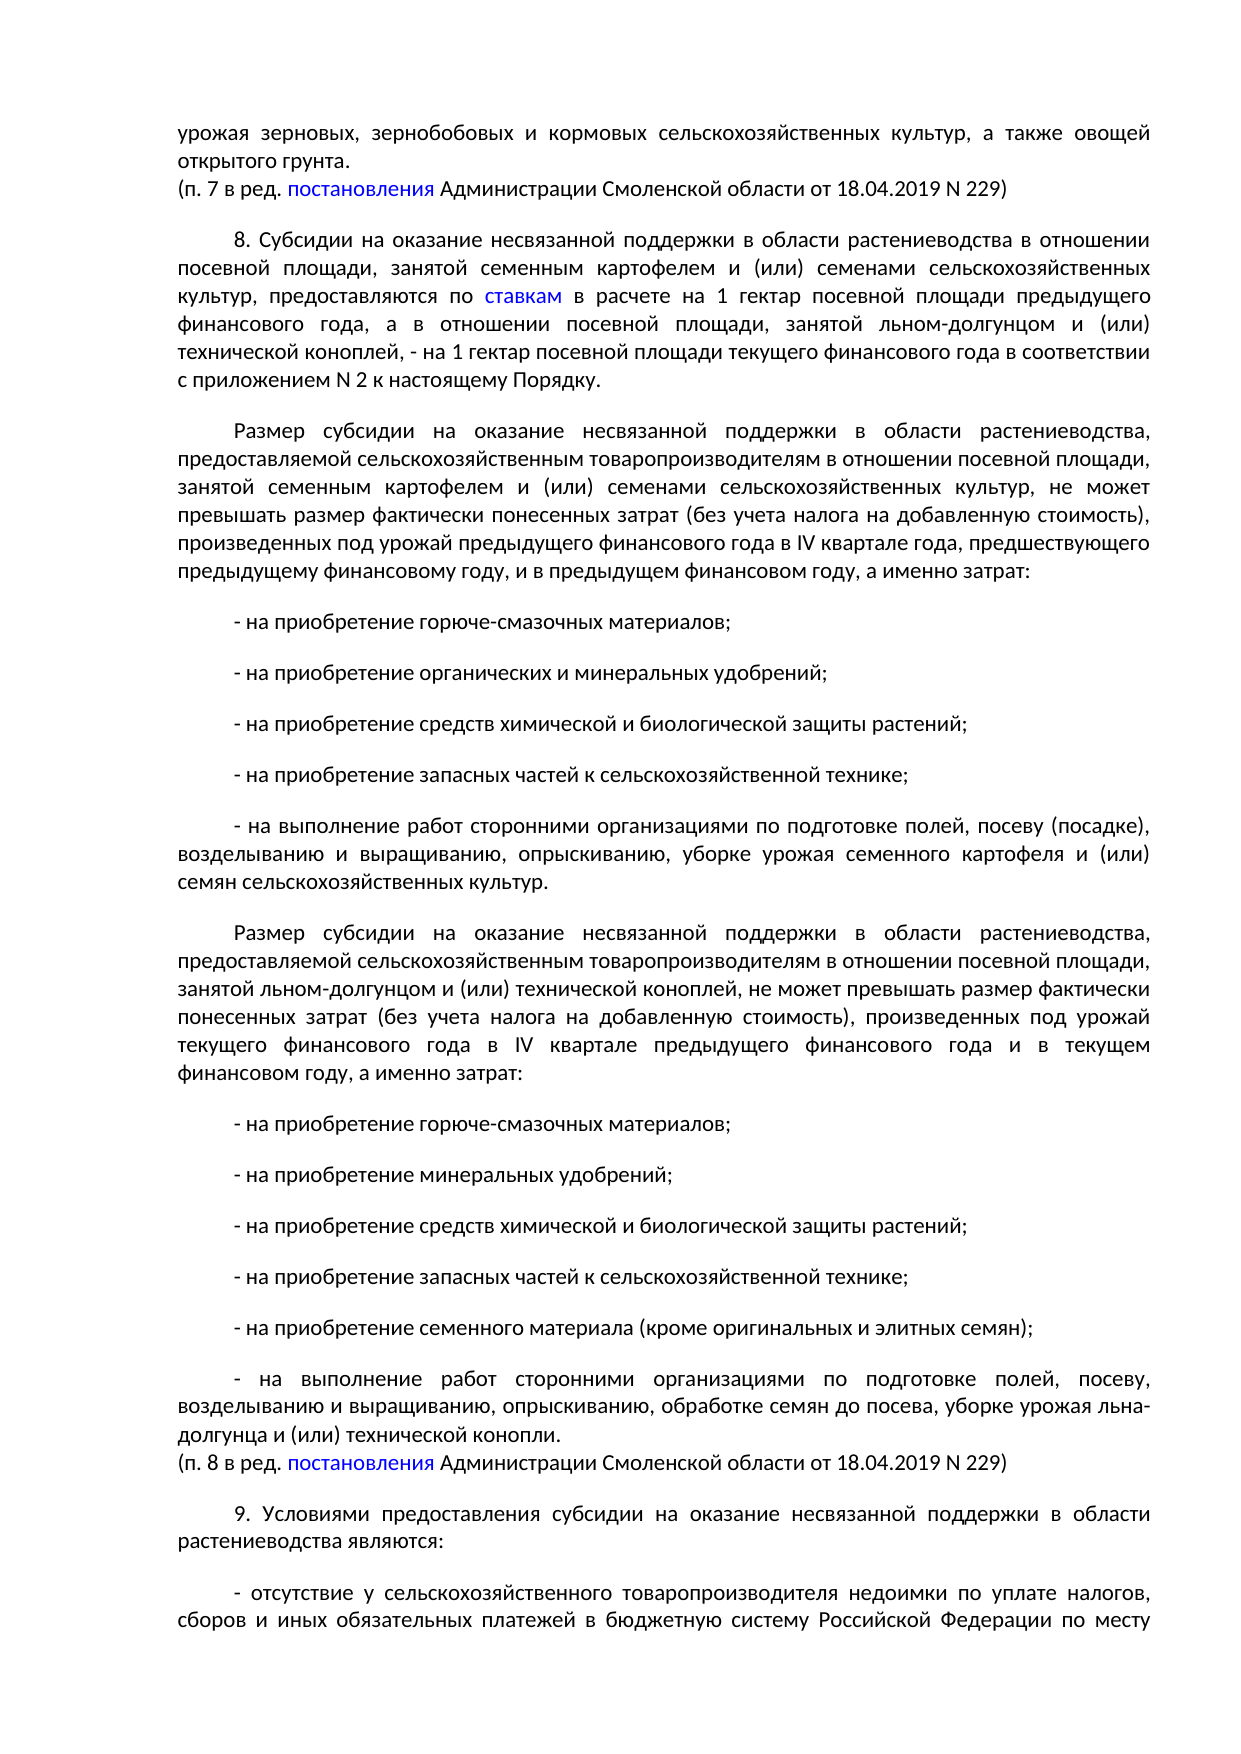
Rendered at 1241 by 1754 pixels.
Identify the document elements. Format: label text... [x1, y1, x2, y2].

text - на приобретение минеральных удобрений; [177, 1160, 1152, 1188]
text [177, 118, 1152, 174]
text - на приобретение органических и минеральных удобрений; [177, 658, 1152, 686]
text - на приобретение запасных частей к сельскохозяйственной технике; [177, 760, 1152, 788]
text 9. Условиями предоставления субсидии на оказание несвязанной поддержки в области растениеводства являются: [177, 1499, 1152, 1555]
text - на приобретение семенного материала (кроме оригинальных и элитных семян); [177, 1313, 1152, 1341]
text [177, 1578, 1152, 1634]
text Размер субсидии на оказание несвязанной поддержки в области растениеводства, предоставляемой сельскохозяйственным товаропроизводителям в отношении посевной площади, занятой льном-долгунцом и (или) технической коноплей, не может превышать размер фактически понесенных затрат (без учета налога на добавленную стоимость), произведенных под урожай текущего финансового года в IV квартале предыдущего финансового года и в текущем финансовом году, а именно затрат: [177, 918, 1152, 1086]
text (п. 7 в ред. постановления Администрации Смоленской области от 18.04.2019 N 229) [177, 174, 1152, 202]
text - на приобретение горюче-смазочных материалов; [177, 607, 1152, 635]
text - на приобретение средств химической и биологической защиты растений; [177, 1211, 1152, 1239]
text (п. 8 в ред. постановления Администрации Смоленской области от 18.04.2019 N 229) [177, 1448, 1152, 1476]
text - на приобретение средств химической и биологической защиты растений; [177, 709, 1152, 737]
text - на приобретение горюче-смазочных материалов; [177, 1109, 1152, 1137]
text - на выполнение работ сторонними организациями по подготовке полей, посеву (посадке), возделыванию и выращиванию, опрыскиванию, уборке урожая семенного картофеля и (или) семян сельскохозяйственных культур. [177, 811, 1152, 895]
text - на выполнение работ сторонними организациями по подготовке полей, посеву, возделыванию и выращиванию, опрыскиванию, обработке семян до посева, уборке урожая льна-долгунца и (или) технической конопли. [177, 1364, 1152, 1448]
text 8. Субсидии на оказание несвязанной поддержки в области растениеводства в отношении посевной площади, занятой семенным картофелем и (или) семенами сельскохозяйственных культур, предоставляются по ставкам в расчете на 1 гектар посевной площади предыдущего финансового года, а в отношении посевной площади, занятой льном-долгунцом и (или) технической коноплей, - на 1 гектар посевной площади текущего финансового года в соответствии с приложением N 2 к настоящему Порядку. [177, 225, 1152, 393]
text Размер субсидии на оказание несвязанной поддержки в области растениеводства, предоставляемой сельскохозяйственным товаропроизводителям в отношении посевной площади, занятой семенным картофелем и (или) семенами сельскохозяйственных культур, не может превышать размер фактически понесенных затрат (без учета налога на добавленную стоимость), произведенных под урожай предыдущего финансового года в IV квартале года, предшествующего предыдущему финансовому году, и в предыдущем финансовом году, а именно затрат: [177, 416, 1152, 584]
text - на приобретение запасных частей к сельскохозяйственной технике; [177, 1262, 1152, 1290]
